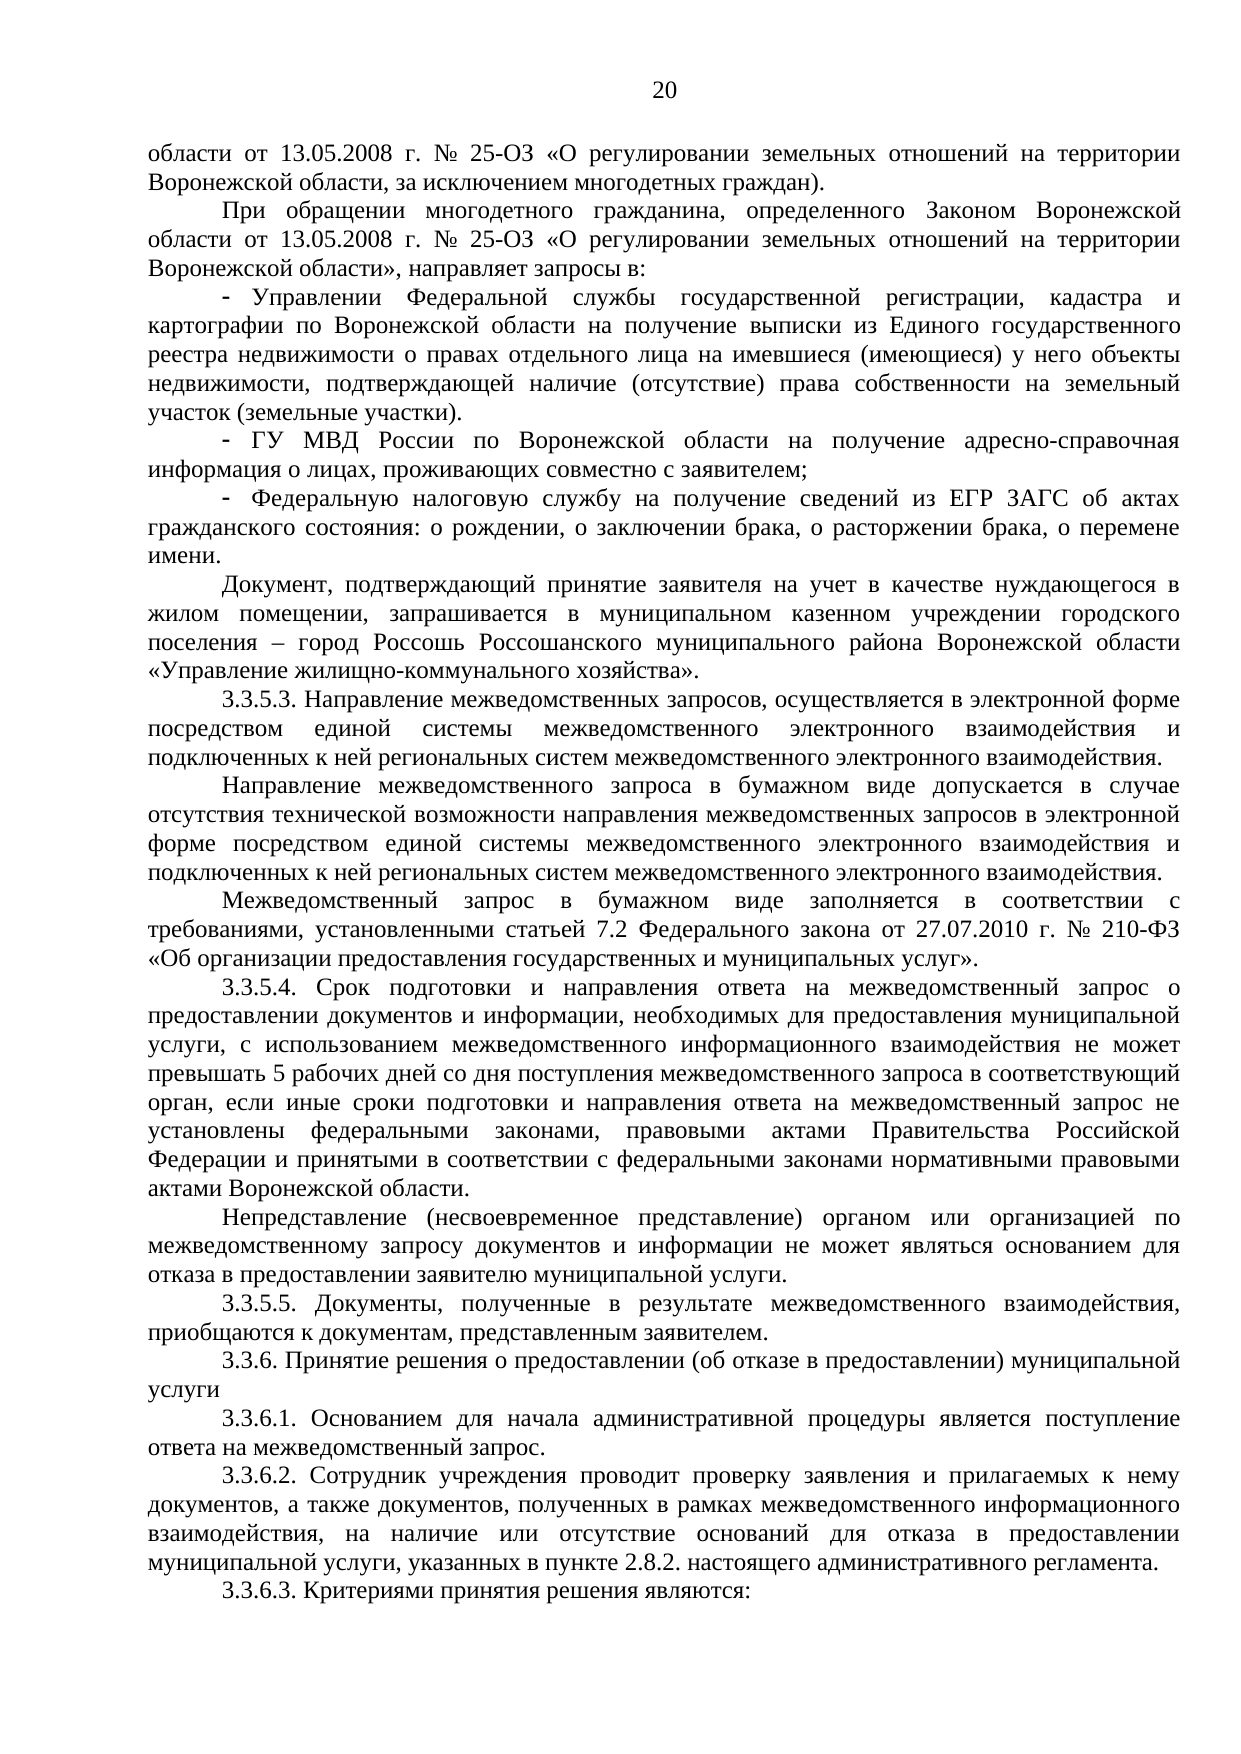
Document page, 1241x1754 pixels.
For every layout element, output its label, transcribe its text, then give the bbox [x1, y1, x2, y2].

text Межведомственный запрос в бумажном виде заполняется в соответствии с требованиями, установленными статьей 7.2 Федерального закона от 27.07.2010 г. № 210-ФЗ «Об организации предоставления государственных и муниципальных услуг». [148, 885, 1181, 972]
text Непредставление (несвоевременное представление) органом или организацией по межведомственному запросу документов и информации не может являться основанием для отказа в предоставлении заявителю муниципальной услуги. [148, 1202, 1181, 1288]
text 3.3.5.3. Направление межведомственных запросов, осуществляется в электронной форме посредством единой системы межведомственного электронного взаимодействия и подключенных к ней региональных систем межведомственного электронного взаимодействия. [148, 684, 1181, 770]
text Направление межведомственного запроса в бумажном виде допускается в случае отсутствия технической возможности направления межведомственных запросов в электронной форме посредством единой системы межведомственного электронного взаимодействия и подключенных к ней региональных систем межведомственного электронного взаимодействия. [148, 770, 1181, 885]
text 3.3.6.3. Критериями принятия решения являются: [148, 1575, 1181, 1604]
text Документ, подтверждающий принятие заявителя на учет в качестве нуждающегося в жилом помещении, запрашивается в муниципальном казенном учреждении городского поселения – город Россошь Россошанского муниципального района Воронежской области «Управление жилищно-коммунального хозяйства». [148, 569, 1181, 684]
text 3.3.5.4. Срок подготовки и направления ответа на межведомственный запрос о предоставлении документов и информации, необходимых для предоставления муниципальной услуги, с использованием межведомственного информационного взаимодействия не может превышать 5 рабочих дней со дня поступления межведомственного запроса в соответствующий орган, если иные сроки подготовки и направления ответа на межведомственный запрос не установлены федеральными законами, правовыми актами Правительства Российской Федерации и принятыми в соответствии с федеральными законами нормативными правовыми актами Воронежской области. [148, 972, 1181, 1202]
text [148, 138, 1181, 195]
text При обращении многодетного гражданина, определенного Законом Воронежской области от 13.05.2008 г. № 25-ОЗ «О регулировании земельных отношений на территории Воронежской области», направляет запросы в: [148, 195, 1181, 282]
text 3.3.6.2. Сотрудник учреждения проводит проверку заявления и прилагаемых к нему документов, а также документов, полученных в рамках межведомственного информационного взаимодействия, на наличие или отсутствие оснований для отказа в предоставлении муниципальной услуги, указанных в пункте 2.8.2. настоящего административного регламента. [148, 1460, 1181, 1575]
list Федеральную налоговую службу на получение сведений из ЕГР ЗАГС об актах гражданского состояния: о рождении, о заключении брака, о расторжении брака, о перемене имени. [148, 483, 1181, 569]
text 3.3.5.5. Документы, полученные в результате межведомственного взаимодействия, приобщаются к документам, представленным заявителем. [148, 1288, 1181, 1345]
text 3.3.6.1. Основанием для начала административной процедуры является поступление ответа на межведомственный запрос. [148, 1403, 1181, 1460]
text 3.3.6. Принятие решения о предоставлении (об отказе в предоставлении) муниципальной услуги [148, 1345, 1181, 1403]
list Управлении Федеральной службы государственной регистрации, кадастра и картографии по Воронежской области на получение выписки из Единого государственного реестра недвижимости о правах отдельного лица на имевшиеся (имеющиеся) у него объекты недвижимости, подтверждающей наличие (отсутствие) права собственности на земельный участок (земельные участки). [148, 282, 1181, 425]
list ГУ МВД России по Воронежской области на получение адресно-справочная информация о лицах, проживающих совместно с заявителем; [148, 425, 1181, 483]
